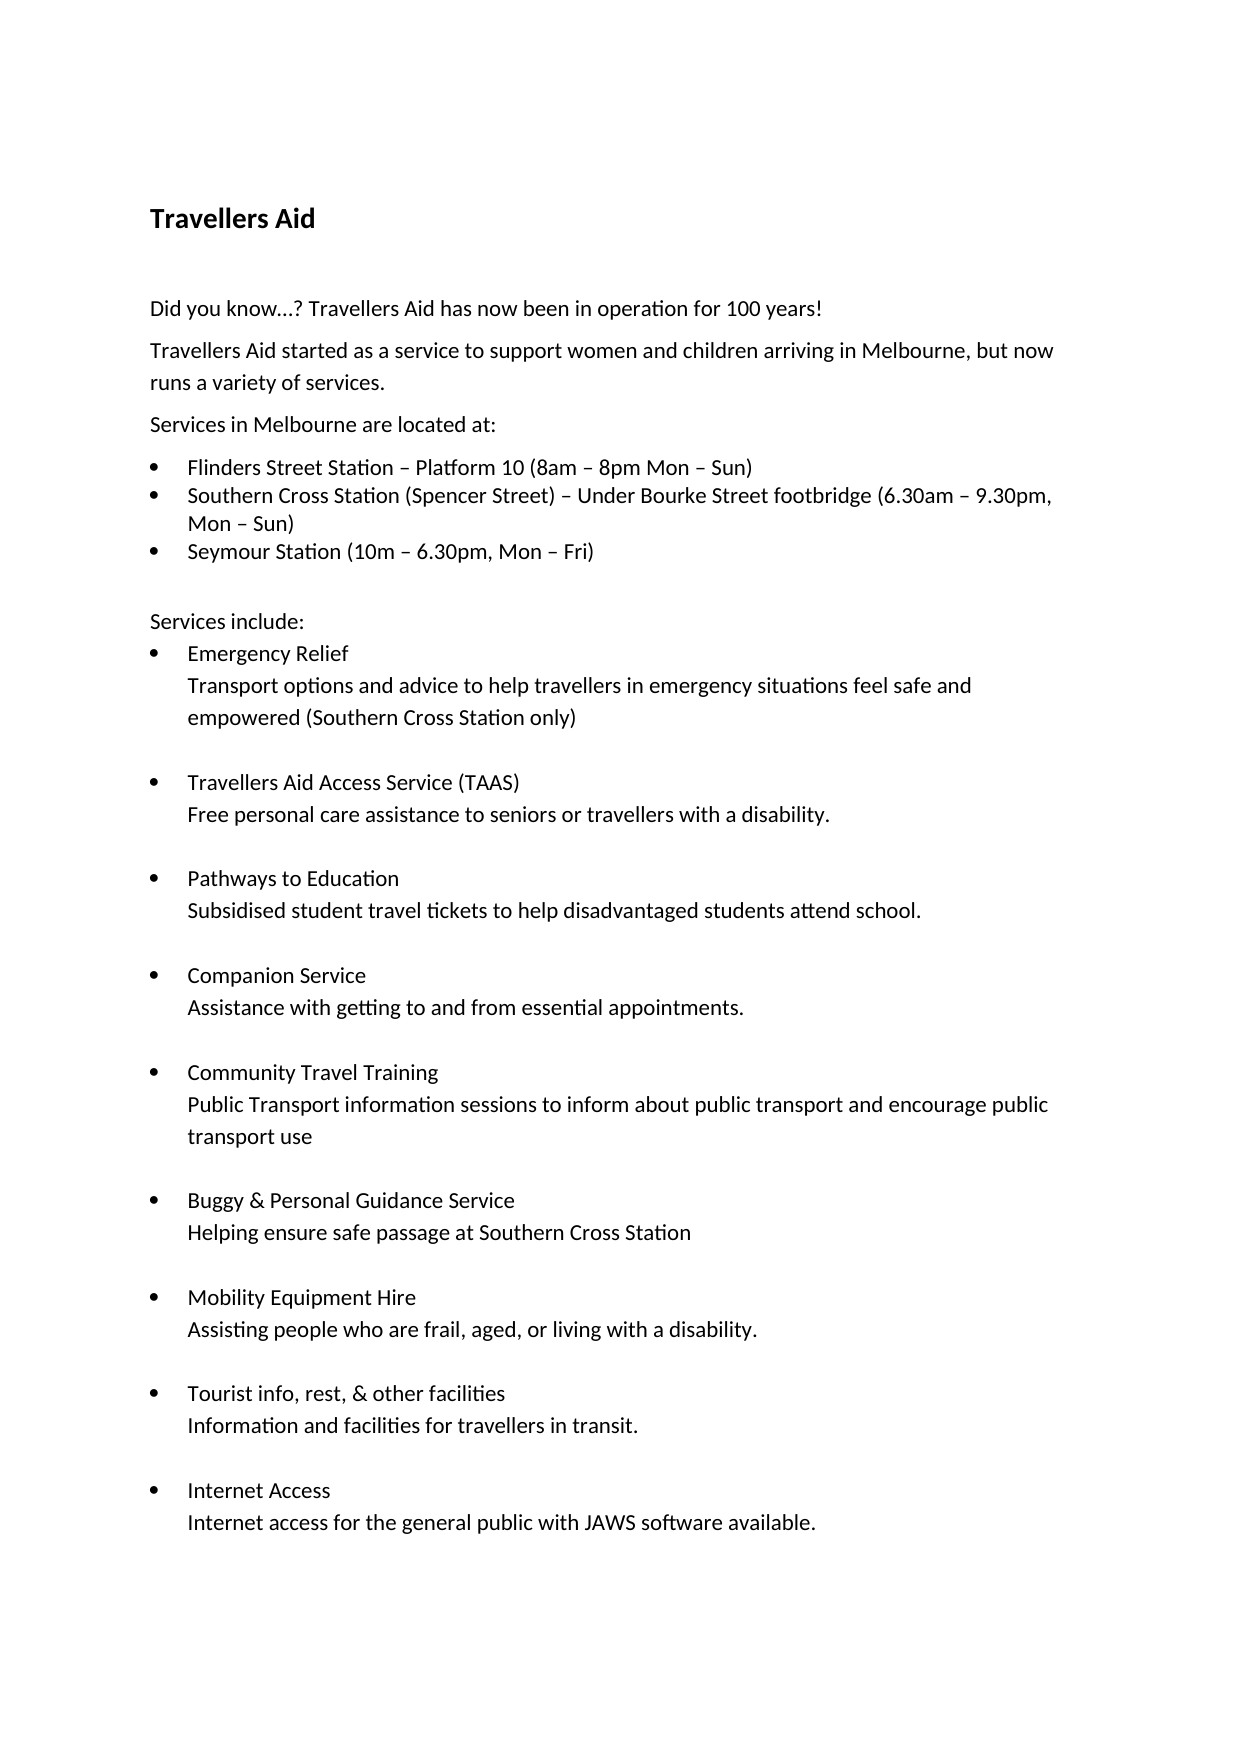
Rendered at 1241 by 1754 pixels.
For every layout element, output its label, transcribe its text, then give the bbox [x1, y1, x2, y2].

list Buggy & Personal Guidance Service [150, 1186, 1090, 1214]
subtitle Travellers Aid [150, 200, 1090, 236]
text Did you know…? Travellers Aid has now been in operation for 100 years! [150, 294, 1090, 322]
list Transport options and advice to help travellers in emergency situations feel safe and empowered (Southern Cross Station only) [187, 671, 1090, 732]
list Internet access for the general public with JAWS software available. [187, 1508, 1090, 1536]
list Pathways to Education [150, 864, 1090, 892]
list Public Transport information sessions to inform about public transport and encourage public transport use [187, 1090, 1090, 1150]
list Southern Cross Station (Spencer Street) – Under Bourke Street footbridge (6.30am – 9.30pm, Mon – Sun) [150, 481, 1090, 537]
list Companion Service [150, 961, 1090, 989]
list Seymour Station (10m – 6.30pm, Mon – Fri) [150, 537, 1090, 565]
list Emergency Relief [150, 639, 1090, 667]
list Assisting people who are frail, aged, or living with a disability. [187, 1315, 1090, 1343]
list Internet Access [150, 1476, 1090, 1504]
list Flinders Street Station – Platform 10 (8am – 8pm Mon – Sun) [150, 453, 1090, 481]
list Information and facilities for travellers in transit. [187, 1412, 1090, 1440]
list Assistance with getting to and from essential appointments. [187, 993, 1090, 1021]
list Helping ensure safe passage at Southern Cross Station [187, 1218, 1090, 1247]
text Services include: [150, 607, 1090, 635]
text Services in Melbourne are located at: [150, 411, 1090, 438]
list Tourist info, rest, & other facilities [150, 1379, 1090, 1407]
list Free personal care assistance to seniors or travellers with a disability. [187, 800, 1090, 828]
list Travellers Aid Access Service (TAAS) [150, 768, 1090, 796]
list Mobility Equipment Hire [150, 1283, 1090, 1311]
text Travellers Aid started as a service to support women and children arriving in Melbourne, but now runs a variety of services. [150, 336, 1090, 396]
list Community Travel Training [150, 1058, 1090, 1086]
list Subsidised student travel tickets to help disadvantaged students attend school. [187, 897, 1090, 925]
